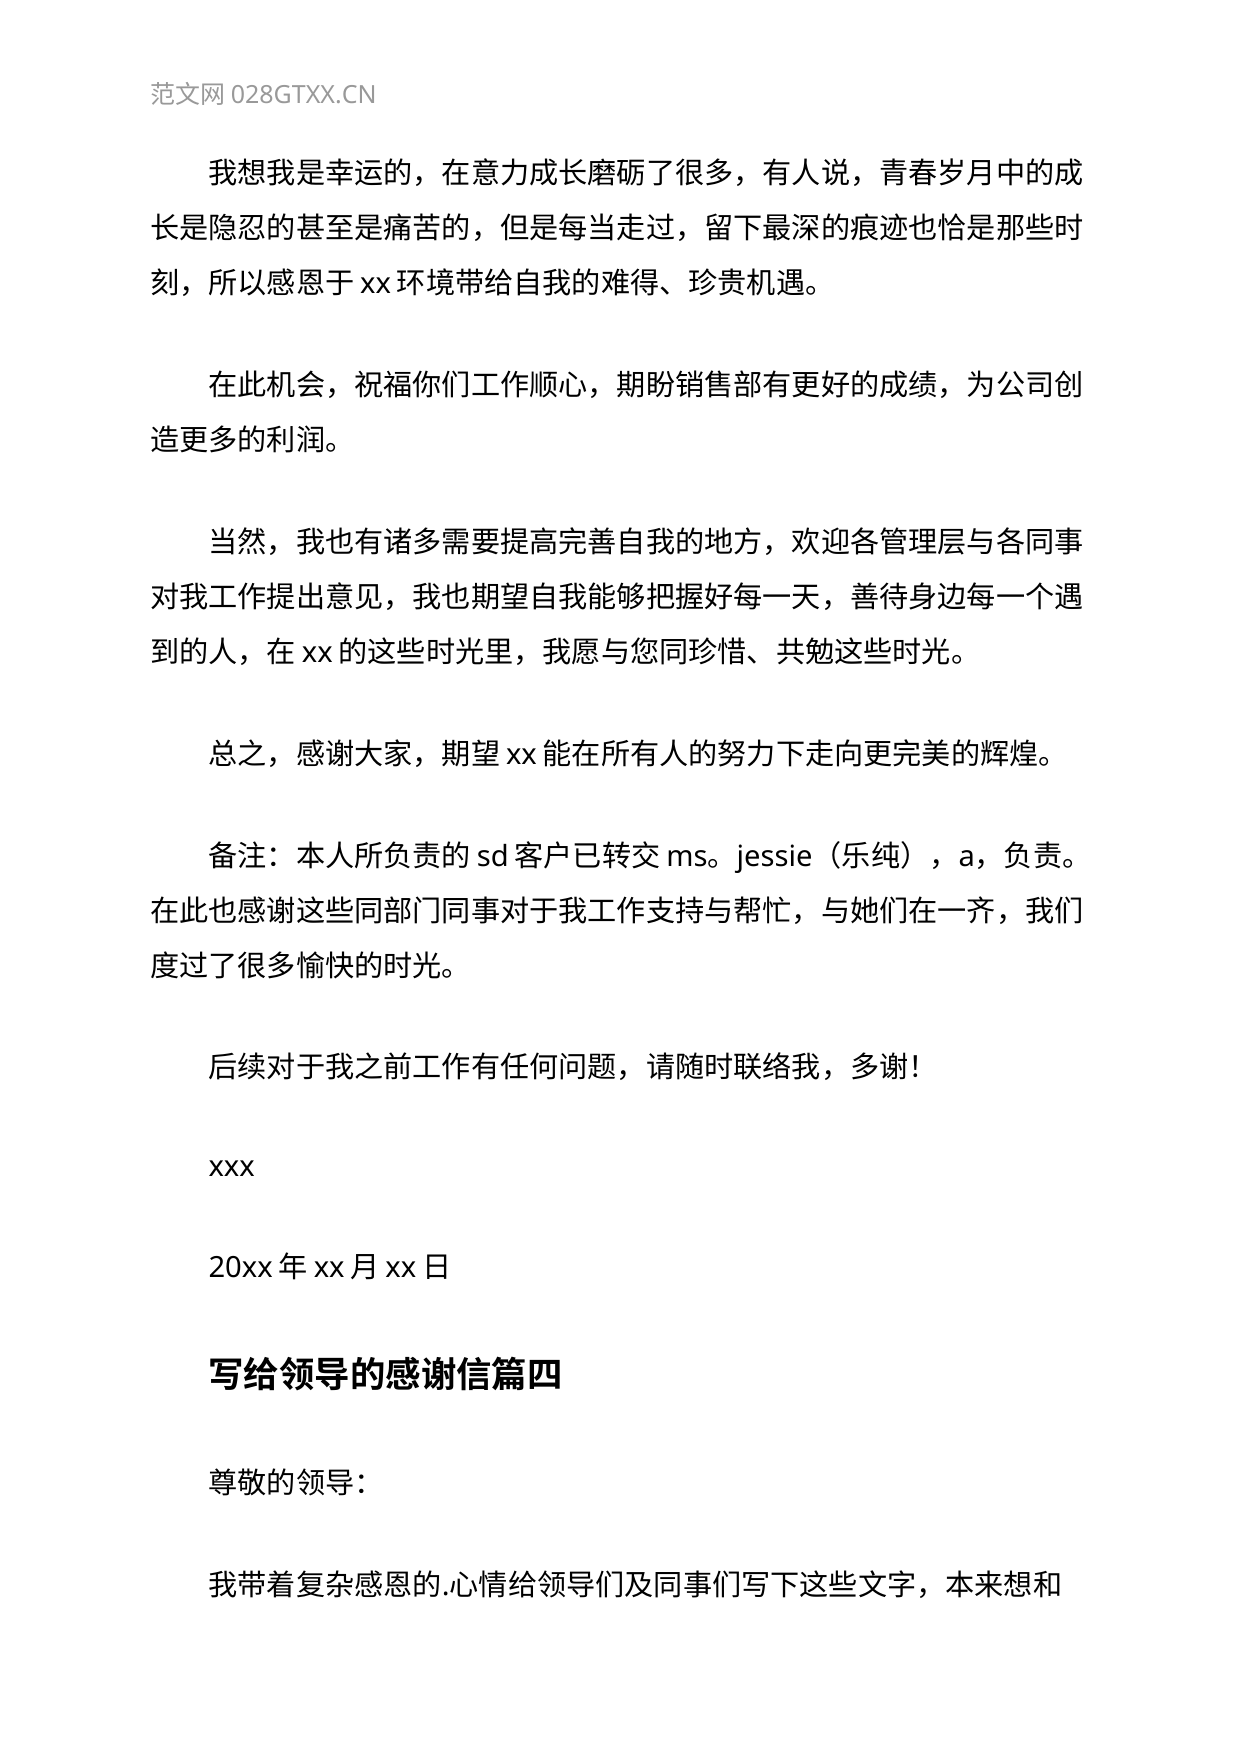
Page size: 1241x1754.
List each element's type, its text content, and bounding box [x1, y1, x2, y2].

text 总之，感谢大家，期望xx能在所有人的努力下走向更完美的辉煌。 [150, 730, 1090, 773]
text 当然，我也有诸多需要提高完善自我的地方，欢迎各管理层与各同事对我工作提出意见，我也期望自我能够把握好每一天，善待身边每一个遇到的人，在xx的这些时光里，我愿与您同珍惜、共勉这些时光。 [150, 518, 1090, 671]
text 备注：本人所负责的sd客户已转交ms。jessie（乐纯），a，负责。在此也感谢这些同部门同事对于我工作支持与帮忙，与她们在一齐，我们度过了很多愉快的时光。 [150, 832, 1090, 984]
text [150, 1561, 1090, 1604]
text 后续对于我之前工作有任何问题，请随时联络我，多谢！ [150, 1044, 1090, 1086]
text 20xx年xx月xx日 [150, 1244, 1090, 1286]
text 在此机会，祝福你们工作顺心，期盼销售部有更好的成绩，为公司创造更多的利润。 [150, 362, 1090, 459]
text 写给领导的感谢信篇四 [150, 1346, 1090, 1397]
text 尊敬的领导： [150, 1459, 1090, 1502]
text xxx [150, 1146, 1090, 1185]
text 我想我是幸运的，在意力成长磨砺了很多，有人说，青春岁月中的成长是隐忍的甚至是痛苦的，但是每当走过，留下最深的痕迹也恰是那些时刻，所以感恩于xx环境带给自我的难得、珍贵机遇。 [150, 150, 1090, 302]
